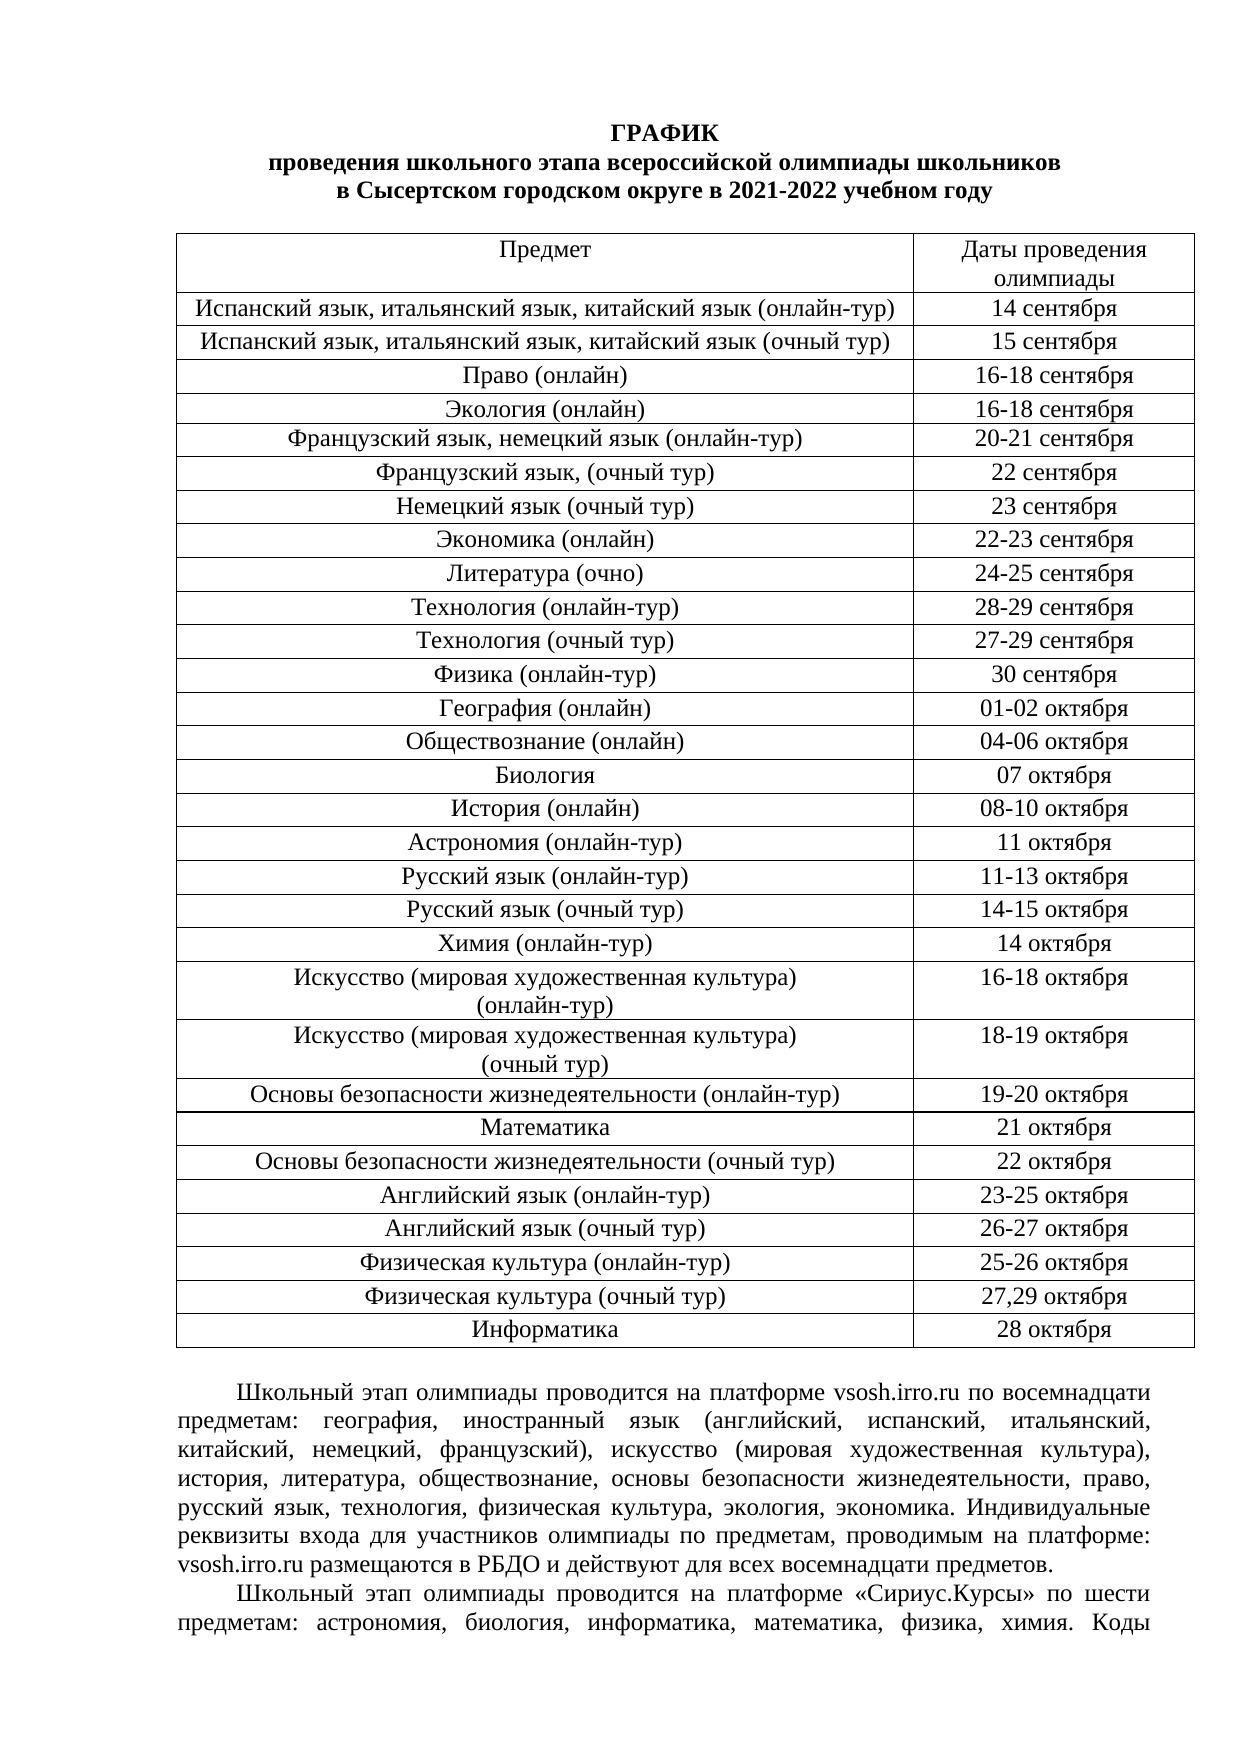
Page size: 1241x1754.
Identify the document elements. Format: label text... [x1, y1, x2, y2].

table_cell 22 сентября [914, 457, 1194, 490]
table_cell 18-19 октября [914, 1020, 1194, 1078]
table_cell Астрономия (онлайн-тур) [177, 827, 913, 860]
table_cell История (онлайн) [177, 794, 913, 826]
table_header Даты проведения олимпиады [914, 234, 1194, 292]
table_cell География (онлайн) [177, 693, 913, 725]
table_cell Русский язык (очный тур) [177, 895, 913, 927]
table_cell Английский язык (онлайн-тур) [177, 1180, 913, 1212]
table_cell 11 октября [914, 827, 1194, 860]
table_cell Математика [177, 1113, 913, 1145]
text Школьный этап олимпиады проводится на платформе vsosh.irro.ru по восемнадцати предметам: география, иностранный язык (английский, испанский, итальянский, китайский, немецкий, французский), искусство (мировая художественная культура), история, литература, обществознание, основы безопасности жизнедеятельности, право, русский язык, технология, физическая культура, экология, экономика. Индивидуальные реквизиты входа для участников олимпиады по предметам, проводимым на платформе: vsosh.irro.ru размещаются в РБДО и действуют для всех восемнадцати предметов. [177, 1377, 1152, 1578]
text проведения школьного этапа всероссийской олимпиады школьников [177, 147, 1152, 176]
table_cell Французский язык, немецкий язык (онлайн-тур) [177, 424, 913, 456]
table_cell 28-29 сентября [914, 592, 1194, 624]
table_cell 27-29 сентября [914, 625, 1194, 658]
table_cell Испанский язык, итальянский язык, китайский язык (очный тур) [177, 326, 913, 359]
table_cell 20-21 сентября [914, 424, 1194, 456]
table_cell Технология (очный тур) [177, 625, 913, 658]
table_cell Искусство (мировая художественная культура) (онлайн-тур) [177, 962, 913, 1019]
table_cell Немецкий язык (очный тур) [177, 491, 913, 523]
table_cell 04-06 октября [914, 726, 1194, 759]
table_cell Технология (онлайн-тур) [177, 592, 913, 624]
table_cell 25-26 октября [914, 1247, 1194, 1280]
table_cell Основы безопасности жизнедеятельности (очный тур) [177, 1146, 913, 1179]
table_header Предмет [177, 234, 913, 292]
text в Сысертском городском округе в 2021-2022 учебном году [177, 176, 1152, 204]
table_cell 14-15 октября [914, 895, 1194, 927]
table_cell 23-25 октября [914, 1180, 1194, 1212]
table_cell Экономика (онлайн) [177, 524, 913, 557]
table_cell 16-18 октября [914, 962, 1194, 1019]
table_cell Физика (онлайн-тур) [177, 659, 913, 692]
table_cell Химия (онлайн-тур) [177, 928, 913, 961]
table_cell Информатика [177, 1314, 913, 1347]
table_cell 30 сентября [914, 659, 1194, 692]
table_cell 22-23 сентября [914, 524, 1194, 557]
table_cell 28 октября [914, 1314, 1194, 1347]
table_cell 19-20 октября [914, 1079, 1194, 1111]
table_cell 23 сентября [914, 491, 1194, 523]
table_cell Русский язык (онлайн-тур) [177, 861, 913, 893]
table_cell 14 сентября [914, 293, 1194, 325]
table_cell 21 октября [914, 1113, 1194, 1145]
table_cell 22 октября [914, 1146, 1194, 1179]
table_cell Испанский язык, итальянский язык, китайский язык (онлайн-тур) [177, 293, 913, 325]
table_cell Экология (онлайн) [177, 394, 913, 422]
table_cell Обществознание (онлайн) [177, 726, 913, 759]
table_cell 26-27 октября [914, 1214, 1194, 1246]
table_cell Биология [177, 760, 913, 792]
table_cell Право (онлайн) [177, 360, 913, 393]
table_cell 24-25 сентября [914, 558, 1194, 591]
table_cell 14 октября [914, 928, 1194, 961]
table_cell 16-18 сентября [914, 394, 1194, 422]
table_cell Физическая культура (онлайн-тур) [177, 1247, 913, 1280]
table_cell Французский язык, (очный тур) [177, 457, 913, 490]
table_cell Литература (очно) [177, 558, 913, 591]
table_cell Физическая культура (очный тур) [177, 1281, 913, 1313]
table_cell 16-18 сентября [914, 360, 1194, 393]
table_cell 11-13 октября [914, 861, 1194, 893]
table_cell 15 сентября [914, 326, 1194, 359]
table_cell Основы безопасности жизнедеятельности (онлайн-тур) [177, 1079, 913, 1111]
table_cell Искусство (мировая художественная культура) (очный тур) [177, 1020, 913, 1078]
table_cell Английский язык (очный тур) [177, 1214, 913, 1246]
table_cell 07 октября [914, 760, 1194, 792]
table_cell 27,29 октября [914, 1281, 1194, 1313]
table_cell 08-10 октября [914, 794, 1194, 826]
text ГРАФИК [177, 118, 1152, 147]
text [177, 1578, 1152, 1636]
table_cell 01-02 октября [914, 693, 1194, 725]
